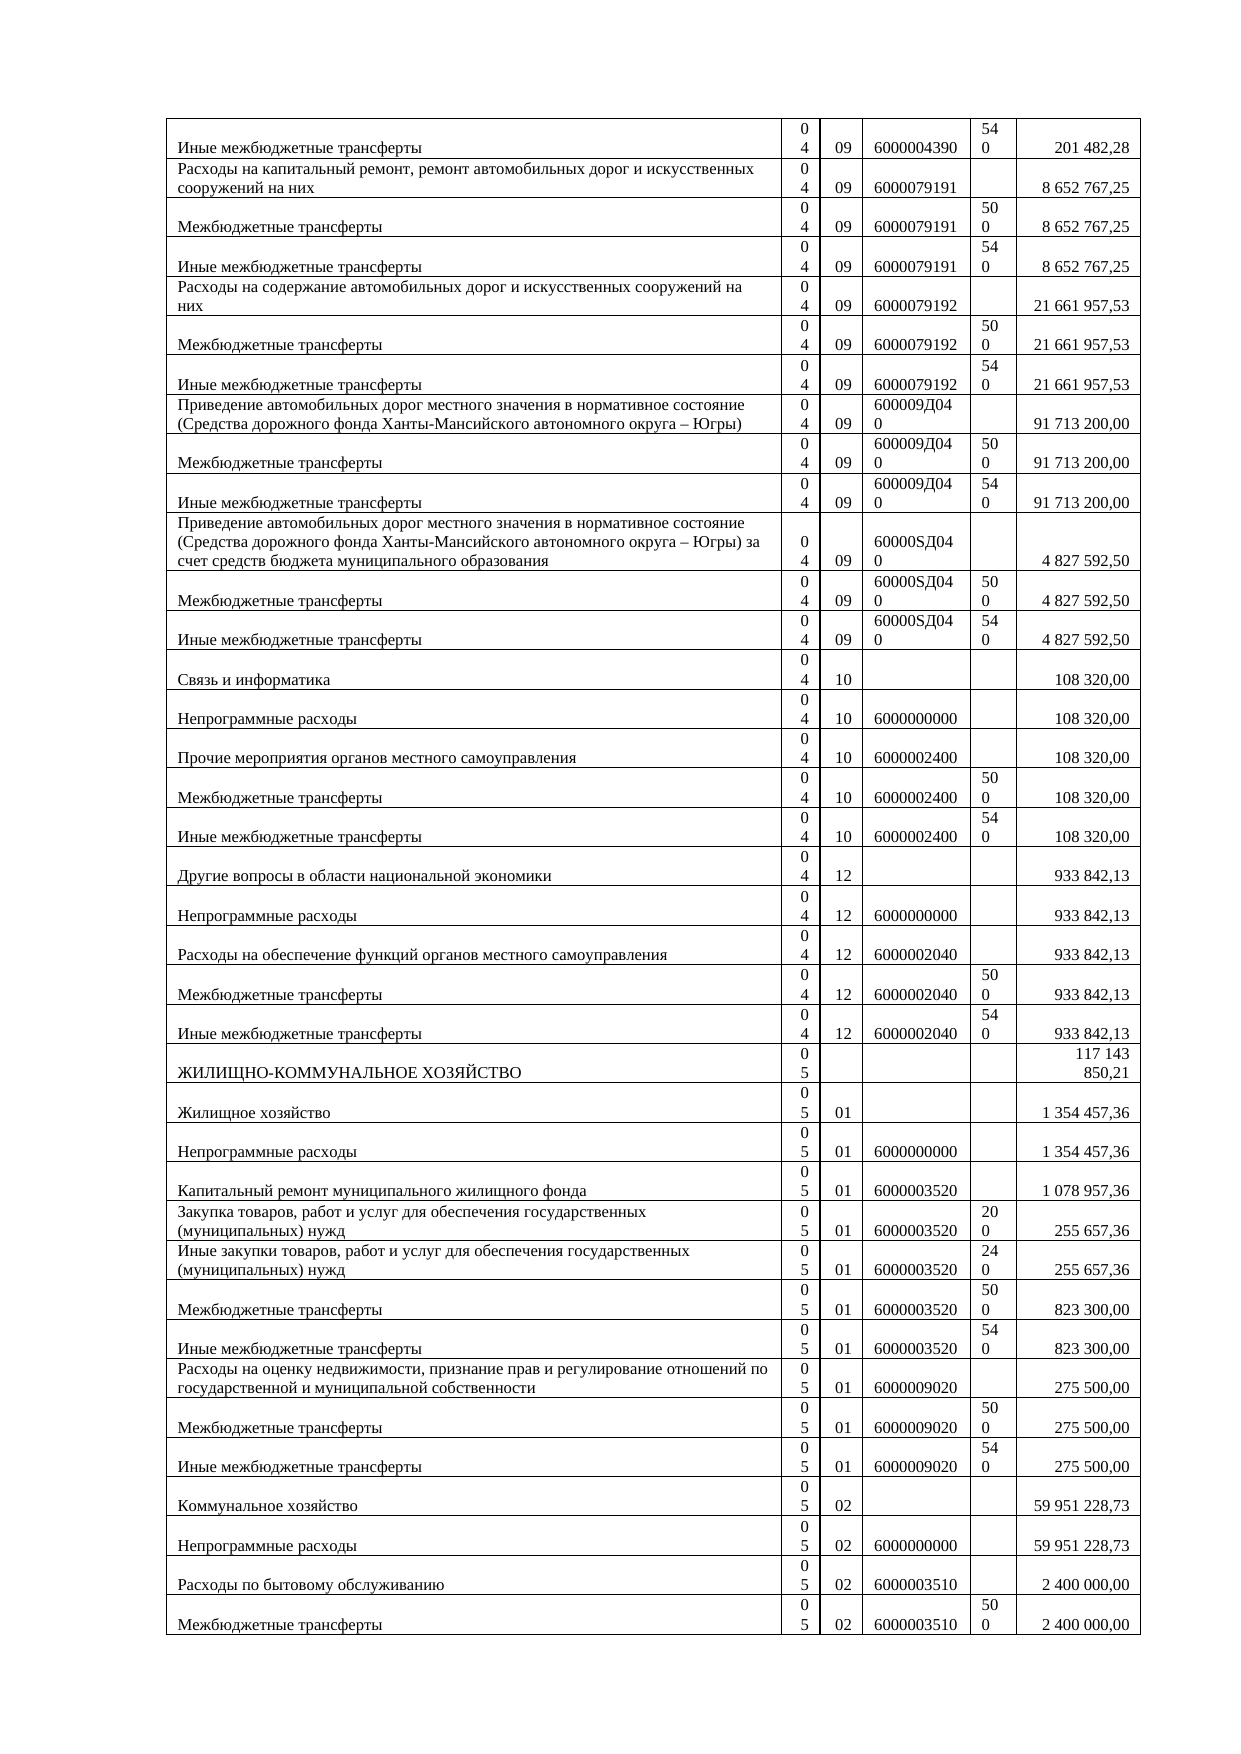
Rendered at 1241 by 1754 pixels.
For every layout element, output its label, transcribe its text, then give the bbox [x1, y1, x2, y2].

table_cell 1 354 457,36 [1017, 1123, 1140, 1161]
table_cell 04 [782, 237, 819, 276]
table_cell 91 713 200,00 [1017, 395, 1140, 433]
table_cell 05 [782, 1359, 819, 1397]
table_cell 6000003510 [863, 1556, 970, 1594]
table_cell 108 320,00 [1017, 768, 1140, 807]
table_cell 6000002400 [863, 808, 970, 846]
table_cell [971, 1516, 1016, 1555]
table_cell [863, 1044, 970, 1082]
table_cell 01 [821, 1201, 862, 1240]
table_cell 04 [782, 650, 819, 688]
table_cell Иные межбюджетные трансферты [167, 808, 781, 846]
table_cell 09 [821, 571, 862, 610]
table_cell 500 [971, 434, 1016, 472]
table_cell [971, 886, 1016, 925]
table_cell 60000SД040 [863, 611, 970, 649]
table_cell 933 842,13 [1017, 926, 1140, 964]
table_cell Межбюджетные трансферты [167, 316, 781, 354]
table_cell 01 [821, 1280, 862, 1318]
table_cell 500 [971, 965, 1016, 1003]
table_cell 540 [971, 355, 1016, 394]
table_cell 04 [782, 690, 819, 728]
table_cell Приведение автомобильных дорог местного значения в нормативное состояние (Средства дорожного фонда Ханты-Мансийского автономного округа – Югры) [167, 395, 781, 433]
table_cell 600009Д040 [863, 474, 970, 512]
table_cell 6000003520 [863, 1201, 970, 1240]
table_cell [971, 513, 1016, 570]
table_cell 04 [782, 926, 819, 964]
table_cell 02 [821, 1595, 862, 1633]
table_cell [971, 1123, 1016, 1161]
table_cell 04 [782, 434, 819, 472]
table_cell 09 [821, 474, 862, 512]
table_cell 05 [782, 1516, 819, 1555]
table_cell 04 [782, 729, 819, 767]
table_cell 1 078 957,36 [1017, 1162, 1140, 1200]
table_cell 540 [971, 808, 1016, 846]
table_cell Расходы на содержание автомобильных дорог и искусственных сооружений на них [167, 277, 781, 315]
table_cell 09 [821, 513, 862, 570]
table_cell 108 320,00 [1017, 650, 1140, 688]
table_cell 6000002040 [863, 1005, 970, 1043]
table_cell 09 [821, 611, 862, 649]
table_cell 500 [971, 316, 1016, 354]
table_cell Межбюджетные трансферты [167, 965, 781, 1003]
table_cell Жилищное хозяйство [167, 1083, 781, 1122]
table_cell 04 [782, 198, 819, 236]
table_cell Межбюджетные трансферты [167, 768, 781, 807]
table_cell 6000079191 [863, 198, 970, 236]
table_cell 04 [782, 886, 819, 925]
table_cell Иные закупки товаров, работ и услуг для обеспечения государственных (муниципальных) нужд [167, 1241, 781, 1279]
table_cell 05 [782, 1201, 819, 1240]
table_cell 05 [782, 1556, 819, 1594]
table_cell 05 [782, 1123, 819, 1161]
table_cell 04 [782, 159, 819, 197]
table_cell 933 842,13 [1017, 847, 1140, 885]
table_cell 6000079192 [863, 316, 970, 354]
table_cell 500 [971, 1280, 1016, 1318]
table_cell 04 [782, 355, 819, 394]
table_cell Расходы на оценку недвижимости, признание прав и регулирование отношений по государственной и муниципальной собственности [167, 1359, 781, 1397]
table_cell Непрограммные расходы [167, 690, 781, 728]
table_cell Иные межбюджетные трансферты [167, 1320, 781, 1358]
table_cell 04 [782, 571, 819, 610]
table_cell 05 [782, 1595, 819, 1633]
table_cell 05 [782, 1280, 819, 1318]
table_cell [971, 1556, 1016, 1594]
table_cell 60000SД040 [863, 571, 970, 610]
table_cell 02 [821, 1516, 862, 1555]
table_cell 01 [821, 1241, 862, 1279]
table_cell 04 [782, 965, 819, 1003]
table_cell [971, 277, 1016, 315]
table_cell 01 [821, 1123, 862, 1161]
table_cell 04 [782, 474, 819, 512]
table_cell 04 [782, 119, 819, 157]
table_cell 12 [821, 847, 862, 885]
table_cell 01 [821, 1438, 862, 1476]
table_cell 09 [821, 237, 862, 276]
table_cell 6000003520 [863, 1162, 970, 1200]
table_cell [821, 1044, 862, 1082]
table_cell 600009Д040 [863, 434, 970, 472]
table_cell 933 842,13 [1017, 886, 1140, 925]
table_cell Связь и информатика [167, 650, 781, 688]
table_cell 6000000000 [863, 1516, 970, 1555]
table_cell 09 [821, 277, 862, 315]
table_cell 2 400 000,00 [1017, 1556, 1140, 1594]
table_cell 8 652 767,25 [1017, 159, 1140, 197]
table_cell Коммунальное хозяйство [167, 1477, 781, 1515]
table_cell 10 [821, 729, 862, 767]
table_cell Иные межбюджетные трансферты [167, 119, 781, 157]
table_cell 4 827 592,50 [1017, 611, 1140, 649]
table_cell Непрограммные расходы [167, 886, 781, 925]
table_cell 09 [821, 395, 862, 433]
table_cell 05 [782, 1241, 819, 1279]
table_cell 823 300,00 [1017, 1280, 1140, 1318]
table_cell 04 [782, 316, 819, 354]
table_cell [971, 395, 1016, 433]
table_cell 540 [971, 1438, 1016, 1476]
table_cell 10 [821, 690, 862, 728]
table_cell 04 [782, 1005, 819, 1043]
table_cell 91 713 200,00 [1017, 474, 1140, 512]
table_cell Расходы на обеспечение функций органов местного самоуправления [167, 926, 781, 964]
table_cell 05 [782, 1083, 819, 1122]
table_cell 04 [782, 768, 819, 807]
table_cell Прочие мероприятия органов местного самоуправления [167, 729, 781, 767]
table_cell 09 [821, 434, 862, 472]
table_cell 6000003510 [863, 1595, 970, 1633]
table_cell 10 [821, 768, 862, 807]
table_cell 500 [971, 1595, 1016, 1633]
table_cell 8 652 767,25 [1017, 237, 1140, 276]
table_cell 6000079191 [863, 159, 970, 197]
table_cell 540 [971, 1005, 1016, 1043]
table_cell 6000079191 [863, 237, 970, 276]
table_cell 6000002040 [863, 926, 970, 964]
table_cell 2 400 000,00 [1017, 1595, 1140, 1633]
table_cell Межбюджетные трансферты [167, 434, 781, 472]
table_cell 04 [782, 611, 819, 649]
table_cell 540 [971, 119, 1016, 157]
table_cell 09 [821, 355, 862, 394]
table_cell 933 842,13 [1017, 965, 1140, 1003]
table_cell 04 [782, 513, 819, 570]
table_cell 6000003520 [863, 1280, 970, 1318]
table_cell Иные межбюджетные трансферты [167, 611, 781, 649]
table_cell Расходы по бытовому обслуживанию [167, 1556, 781, 1594]
table_cell [863, 1083, 970, 1122]
table_cell 6000002400 [863, 729, 970, 767]
table_cell 05 [782, 1438, 819, 1476]
table_cell 275 500,00 [1017, 1438, 1140, 1476]
table_cell Непрограммные расходы [167, 1123, 781, 1161]
table_cell 540 [971, 474, 1016, 512]
table_cell Иные межбюджетные трансферты [167, 1438, 781, 1476]
table_cell 275 500,00 [1017, 1359, 1140, 1397]
table_cell 275 500,00 [1017, 1398, 1140, 1437]
table_cell 500 [971, 768, 1016, 807]
table_cell [971, 1044, 1016, 1082]
table_cell 4 827 592,50 [1017, 513, 1140, 570]
table_cell 6000079192 [863, 277, 970, 315]
table_cell [971, 926, 1016, 964]
table_cell Иные межбюджетные трансферты [167, 474, 781, 512]
table_cell 10 [821, 808, 862, 846]
table_cell 540 [971, 1320, 1016, 1358]
table_cell 6000000000 [863, 1123, 970, 1161]
table_cell Расходы на капитальный ремонт, ремонт автомобильных дорог и искусственных сооружений на них [167, 159, 781, 197]
table_cell [863, 847, 970, 885]
table_cell 01 [821, 1320, 862, 1358]
table_cell 12 [821, 886, 862, 925]
table_cell 108 320,00 [1017, 808, 1140, 846]
table_cell 500 [971, 1398, 1016, 1437]
table_cell [971, 690, 1016, 728]
table_cell Межбюджетные трансферты [167, 198, 781, 236]
table_cell [971, 1083, 1016, 1122]
table_cell [863, 650, 970, 688]
table_cell 117 143 850,21 [1017, 1044, 1140, 1082]
table_cell 500 [971, 571, 1016, 610]
table_cell 04 [782, 808, 819, 846]
table_cell 91 713 200,00 [1017, 434, 1140, 472]
table_cell [971, 650, 1016, 688]
table_cell 01 [821, 1359, 862, 1397]
table_cell [971, 847, 1016, 885]
table_cell [971, 1477, 1016, 1515]
table_cell Непрограммные расходы [167, 1516, 781, 1555]
table_cell 21 661 957,53 [1017, 316, 1140, 354]
table_cell 600009Д040 [863, 395, 970, 433]
table_cell 108 320,00 [1017, 690, 1140, 728]
table_cell 05 [782, 1162, 819, 1200]
table_cell 59 951 228,73 [1017, 1516, 1140, 1555]
table_cell Иные межбюджетные трансферты [167, 355, 781, 394]
table_cell Иные межбюджетные трансферты [167, 237, 781, 276]
table_cell 8 652 767,25 [1017, 198, 1140, 236]
table_cell 933 842,13 [1017, 1005, 1140, 1043]
table_cell 21 661 957,53 [1017, 355, 1140, 394]
table_cell 21 661 957,53 [1017, 277, 1140, 315]
table_cell 59 951 228,73 [1017, 1477, 1140, 1515]
table_cell 01 [821, 1162, 862, 1200]
table_cell 6000003520 [863, 1320, 970, 1358]
table_cell 05 [782, 1320, 819, 1358]
table_cell Другие вопросы в области национальной экономики [167, 847, 781, 885]
table_cell 05 [782, 1398, 819, 1437]
table_cell 09 [821, 119, 862, 157]
table_cell 01 [821, 1083, 862, 1122]
table_cell 240 [971, 1241, 1016, 1279]
table_cell Капитальный ремонт муниципального жилищного фонда [167, 1162, 781, 1200]
table_cell Межбюджетные трансферты [167, 1280, 781, 1318]
table_cell 6000002040 [863, 965, 970, 1003]
table_cell 201 482,28 [1017, 119, 1140, 157]
table_cell 01 [821, 1398, 862, 1437]
table_cell 6000009020 [863, 1398, 970, 1437]
table_cell 04 [782, 395, 819, 433]
table_cell [971, 159, 1016, 197]
table_cell 540 [971, 611, 1016, 649]
table_cell 02 [821, 1477, 862, 1515]
table_cell 04 [782, 847, 819, 885]
table_cell 12 [821, 1005, 862, 1043]
table_cell Закупка товаров, работ и услуг для обеспечения государственных (муниципальных) нужд [167, 1201, 781, 1240]
table_cell 540 [971, 237, 1016, 276]
table_cell 09 [821, 316, 862, 354]
table_cell 6000003520 [863, 1241, 970, 1279]
table_cell 09 [821, 198, 862, 236]
table_cell 12 [821, 926, 862, 964]
table_cell 108 320,00 [1017, 729, 1140, 767]
table_cell [863, 1477, 970, 1515]
table_cell [971, 1359, 1016, 1397]
table_cell 255 657,36 [1017, 1201, 1140, 1240]
table_cell ЖИЛИЩНО-КОММУНАЛЬНОЕ ХОЗЯЙСТВО [167, 1044, 781, 1082]
table_cell Межбюджетные трансферты [167, 571, 781, 610]
table_cell 200 [971, 1201, 1016, 1240]
table_cell 1 354 457,36 [1017, 1083, 1140, 1122]
table_cell 6000009020 [863, 1438, 970, 1476]
table_cell 500 [971, 198, 1016, 236]
table_cell 05 [782, 1477, 819, 1515]
table_cell 6000000000 [863, 690, 970, 728]
table_cell 6000002400 [863, 768, 970, 807]
table_cell 02 [821, 1556, 862, 1594]
table_cell [971, 729, 1016, 767]
table_cell 4 827 592,50 [1017, 571, 1140, 610]
table_cell Приведение автомобильных дорог местного значения в нормативное состояние (Средства дорожного фонда Ханты-Мансийского автономного округа – Югры) за счет средств бюджета муниципального образования [167, 513, 781, 570]
table_cell 09 [821, 159, 862, 197]
table_cell 12 [821, 965, 862, 1003]
table_cell 6000004390 [863, 119, 970, 157]
table_cell 6000000000 [863, 886, 970, 925]
table_cell Иные межбюджетные трансферты [167, 1005, 781, 1043]
table_cell 04 [782, 277, 819, 315]
table_cell 10 [821, 650, 862, 688]
table_cell [971, 1162, 1016, 1200]
table_cell Межбюджетные трансферты [167, 1398, 781, 1437]
table_cell 60000SД040 [863, 513, 970, 570]
table_cell 6000009020 [863, 1359, 970, 1397]
table_cell 255 657,36 [1017, 1241, 1140, 1279]
table_cell Межбюджетные трансферты [167, 1595, 781, 1633]
table_cell 823 300,00 [1017, 1320, 1140, 1358]
table_cell 05 [782, 1044, 819, 1082]
table_cell 6000079192 [863, 355, 970, 394]
